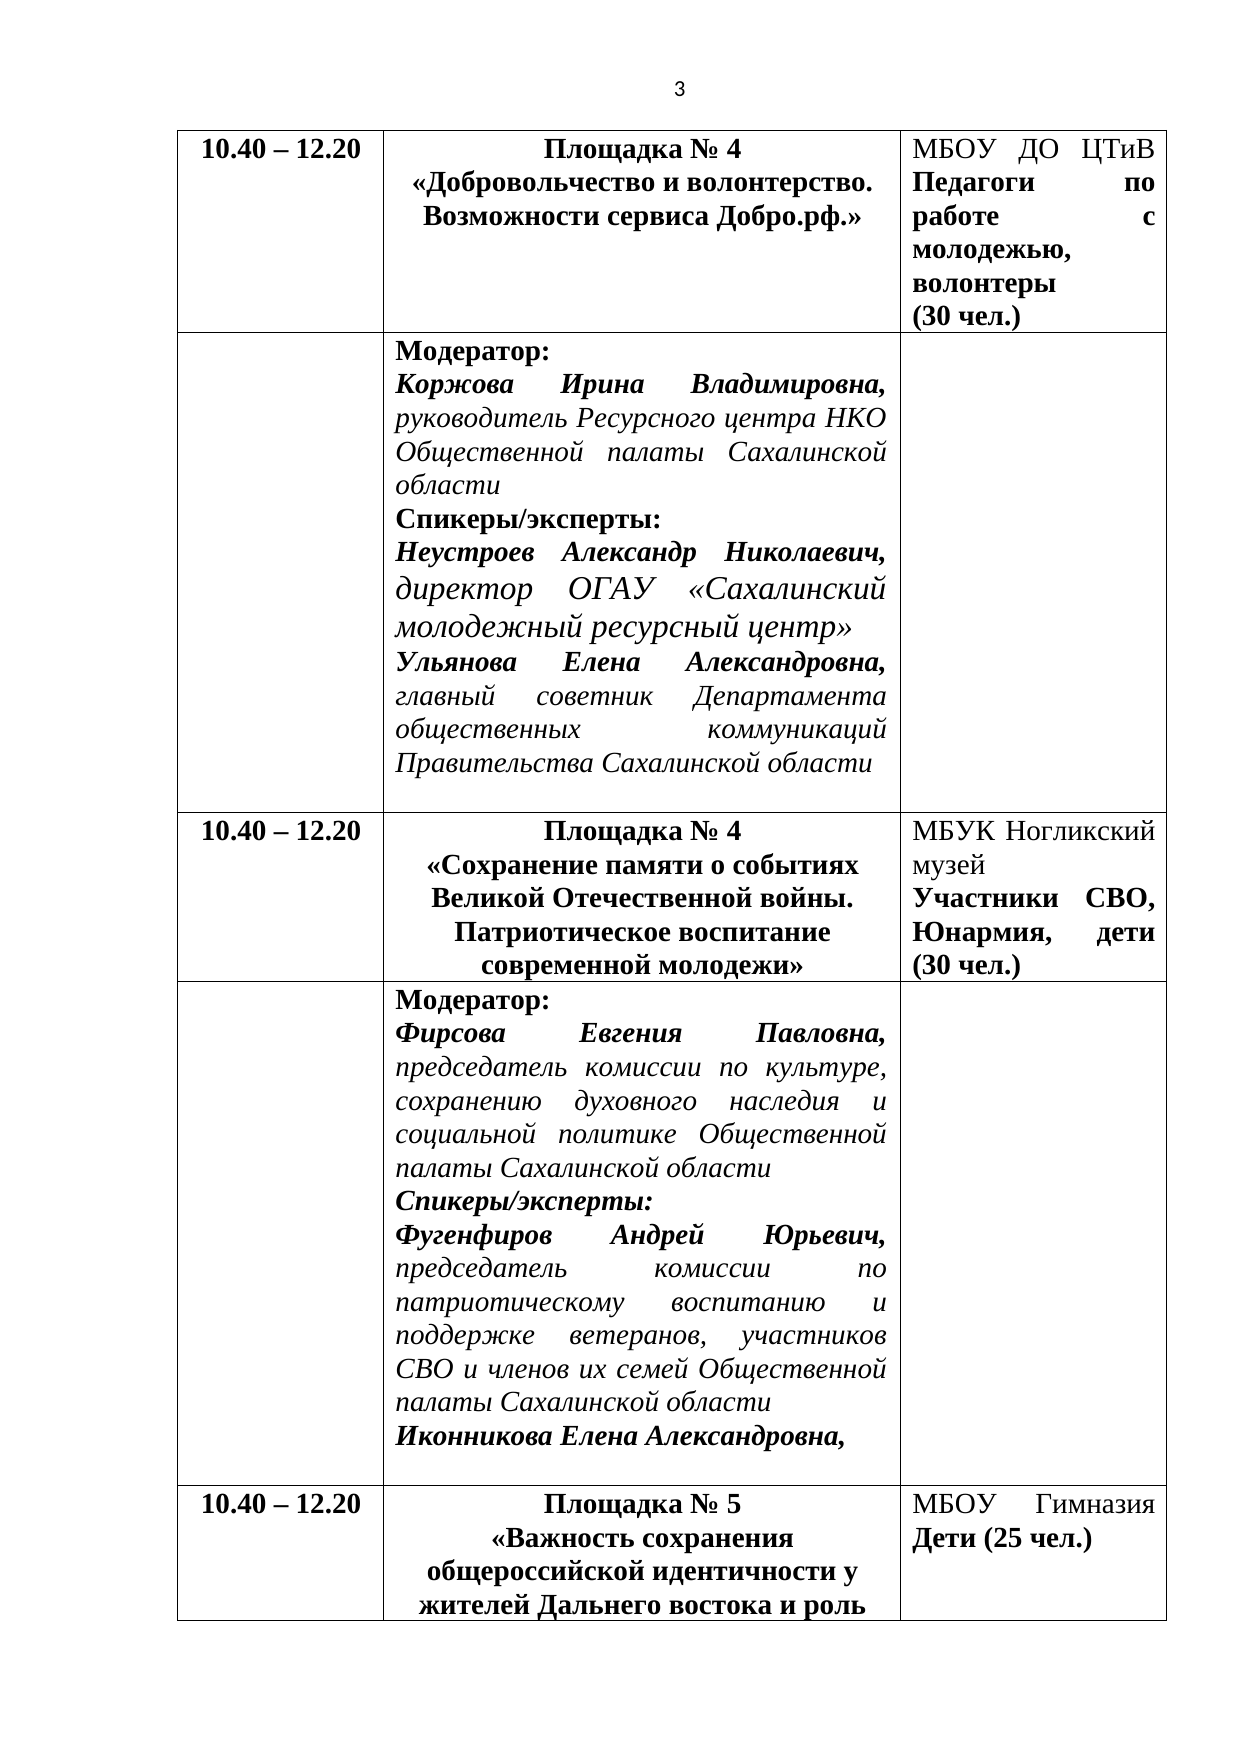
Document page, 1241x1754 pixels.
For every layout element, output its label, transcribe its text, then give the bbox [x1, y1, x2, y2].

table_cell 10.40 – 12.20 [178, 813, 383, 981]
table_cell 10.40 – 12.20 [178, 1486, 383, 1620]
table_cell Площадка № 4 «Добровольчество и волонтерство. Возможности сервиса Добро.рф.» [384, 131, 900, 332]
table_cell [901, 1486, 1166, 1620]
table_cell 10.40 – 12.20 [178, 131, 383, 332]
table_cell Модератор: Коржова Ирина Владимировна, руководитель Ресурсного центра НКО Общественной палаты Сахалинской области Спикеры/эксперты: Неустроев Александр Николаевич, директор ОГАУ «Сахалинский молодежный ресурсный центр» Ульянова Елена Александровна, главный советник Департамента общественных коммуникаций Правительства Сахалинской области [384, 333, 900, 812]
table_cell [384, 1486, 900, 1620]
table_cell МБОУ ДО ЦТиВ Педагоги по работе с молодежью, волонтеры (30 чел.) [901, 131, 1166, 332]
table_cell Площадка № 4 «Сохранение памяти о событиях Великой Отечественной войны. Патриотическое воспитание современной молодежи» [384, 813, 900, 981]
table_cell Модератор: Фирсова Евгения Павловна, председатель комиссии по культуре, сохранению духовного наследия и социальной политике Общественной палаты Сахалинской области Спикеры/эксперты: Фугенфиров Андрей Юрьевич, председатель комиссии по патриотическому воспитанию и поддержке ветеранов, участников СВО и членов их семей Общественной палаты Сахалинской области Иконникова Елена Александровна, [384, 982, 900, 1485]
table_cell [178, 333, 383, 812]
table_cell [178, 982, 383, 1485]
table_cell [901, 982, 1166, 1485]
table_cell МБУК Ногликский музей Участники СВО, Юнармия, дети (30 чел.) [901, 813, 1166, 981]
table_cell [901, 333, 1166, 812]
